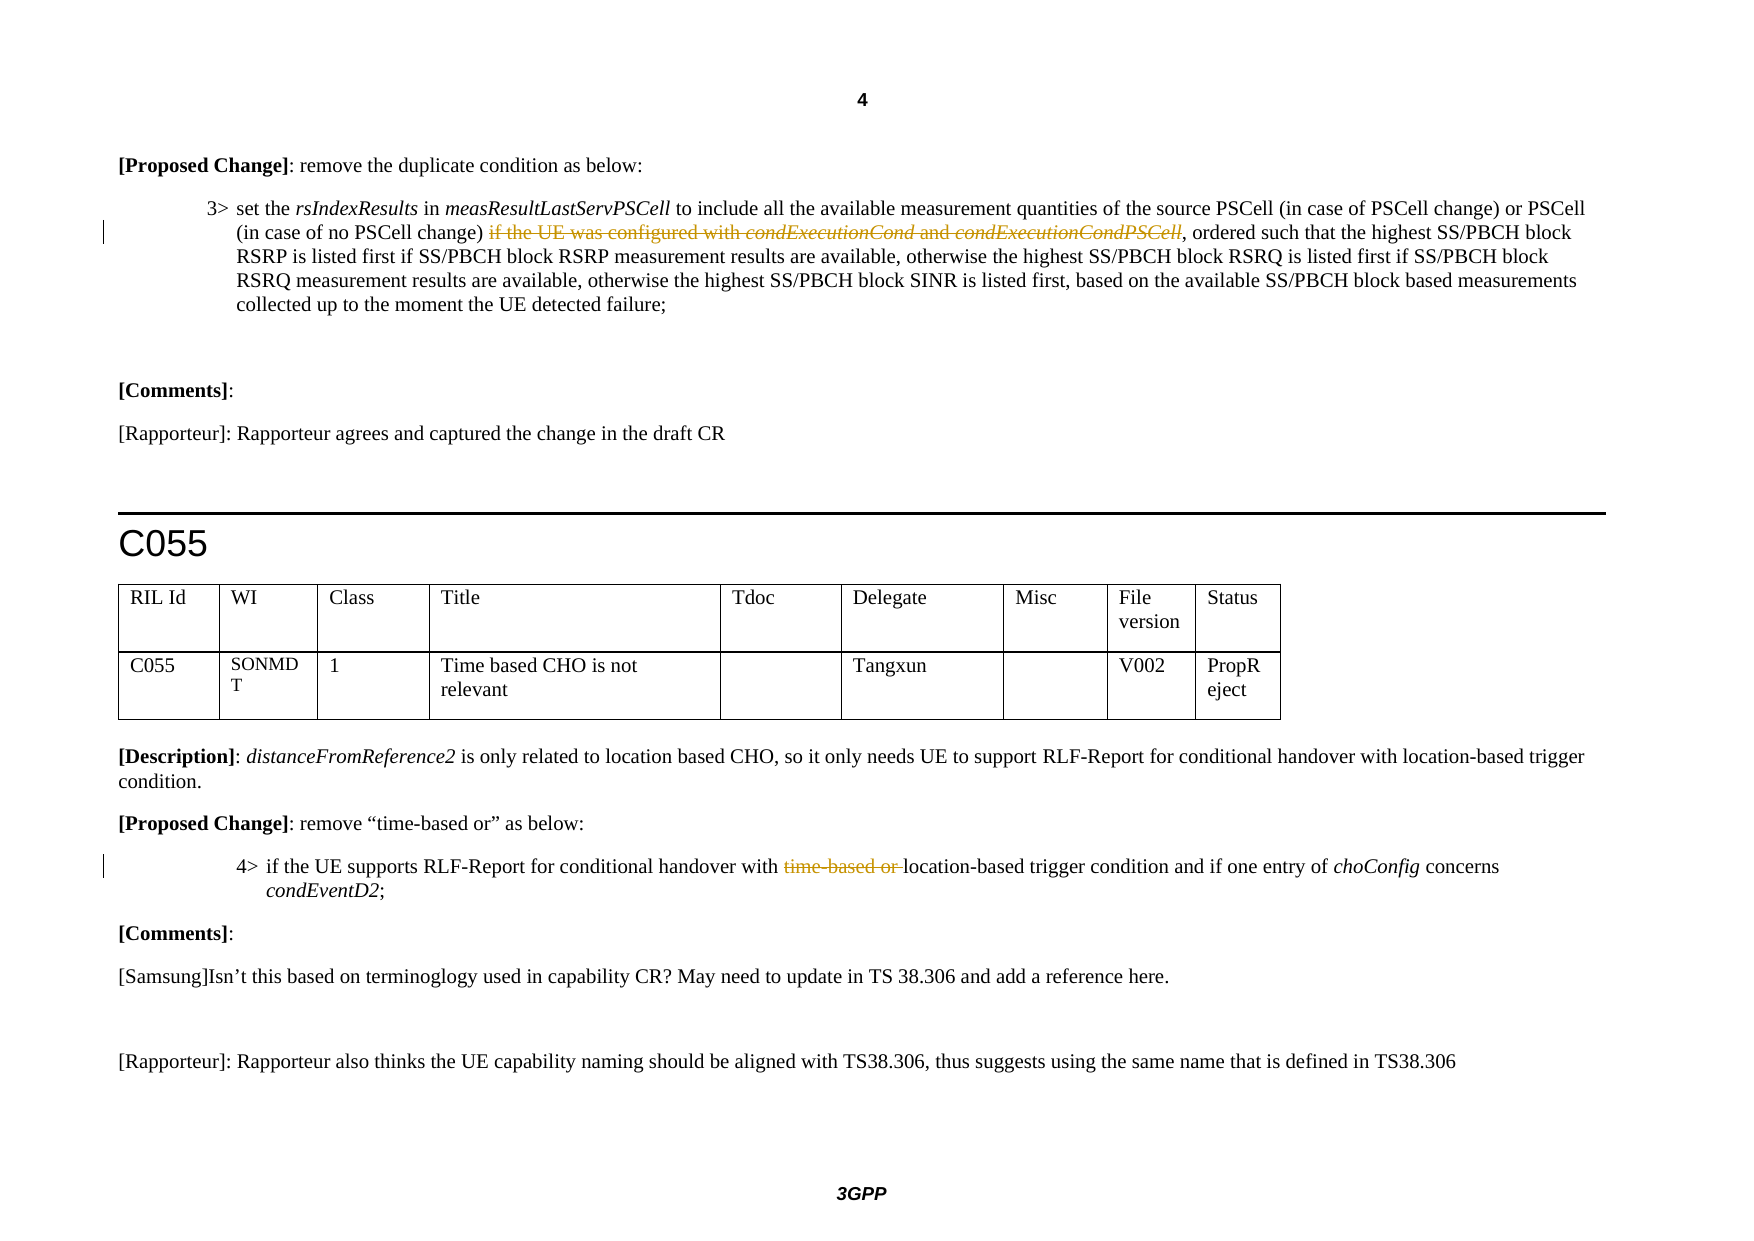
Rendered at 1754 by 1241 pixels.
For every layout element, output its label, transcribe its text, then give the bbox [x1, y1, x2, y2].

text [Samsung]Isn’t this based on terminoglogy used in capability CR? May need to update in TS 38.306 and add a reference here. [118, 964, 1606, 988]
table_header Class [318, 585, 429, 651]
table_cell V002 [1108, 653, 1195, 719]
text [Proposed Change]: remove “time-based or” as below: [118, 811, 1606, 835]
text [Comments]: [118, 378, 1606, 402]
text [Proposed Change]: remove the duplicate condition as below: [118, 153, 1606, 177]
table_cell PropReject [1196, 653, 1280, 719]
text 4> if the UE supports RLF-Report for conditional handover with location-based trigger condition and if one entry of choConfig concerns condEventD2; [236, 854, 1606, 902]
table_header WI [220, 585, 317, 651]
text [Rapporteur]: Rapporteur agrees and captured the change in the draft CR [118, 420, 1606, 444]
text 3> set the rsIndexResults in measResultLastServPSCell to include all the available measurement quantities of the source PSCell (in case of PSCell change) or PSCell (in case of no PSCell change) , ordered such that the highest SS/PBCH block RSRP is listed first if SS/PBCH block RSRP measurement results are available, otherwise the highest SS/PBCH block RSRQ is listed first if SS/PBCH block RSRQ measurement results are available, otherwise the highest SS/PBCH block SINR is listed first, based on the available SS/PBCH block based measurements collected up to the moment the UE detected failure; [207, 196, 1606, 316]
table_header Delegate [842, 585, 1003, 651]
table_header Status [1196, 585, 1280, 651]
table_cell Time based CHO is not relevant [430, 653, 720, 719]
subtitle C055 [118, 515, 1606, 565]
table_cell 1 [318, 653, 429, 719]
table_cell SONMDT [220, 653, 317, 719]
table_header File version [1108, 585, 1195, 651]
text [Rapporteur]: Rapporteur also thinks the UE capability naming should be aligned with TS38.306, thus suggests using the same name that is defined in TS38.306 [118, 1049, 1606, 1073]
text [Description]: distanceFromReference2 is only related to location based CHO, so it only needs UE to support RLF-Report for conditional handover with location-based trigger condition. [118, 720, 1606, 793]
text [Comments]: [118, 921, 1606, 945]
table_cell Tangxun [842, 653, 1003, 719]
table_cell [721, 653, 841, 719]
table_header Title [430, 585, 720, 651]
table_header Tdoc [721, 585, 841, 651]
table_cell C055 [119, 653, 219, 719]
table_header Misc [1004, 585, 1107, 651]
table_header RIL Id [119, 585, 219, 651]
table_cell [1004, 653, 1107, 719]
